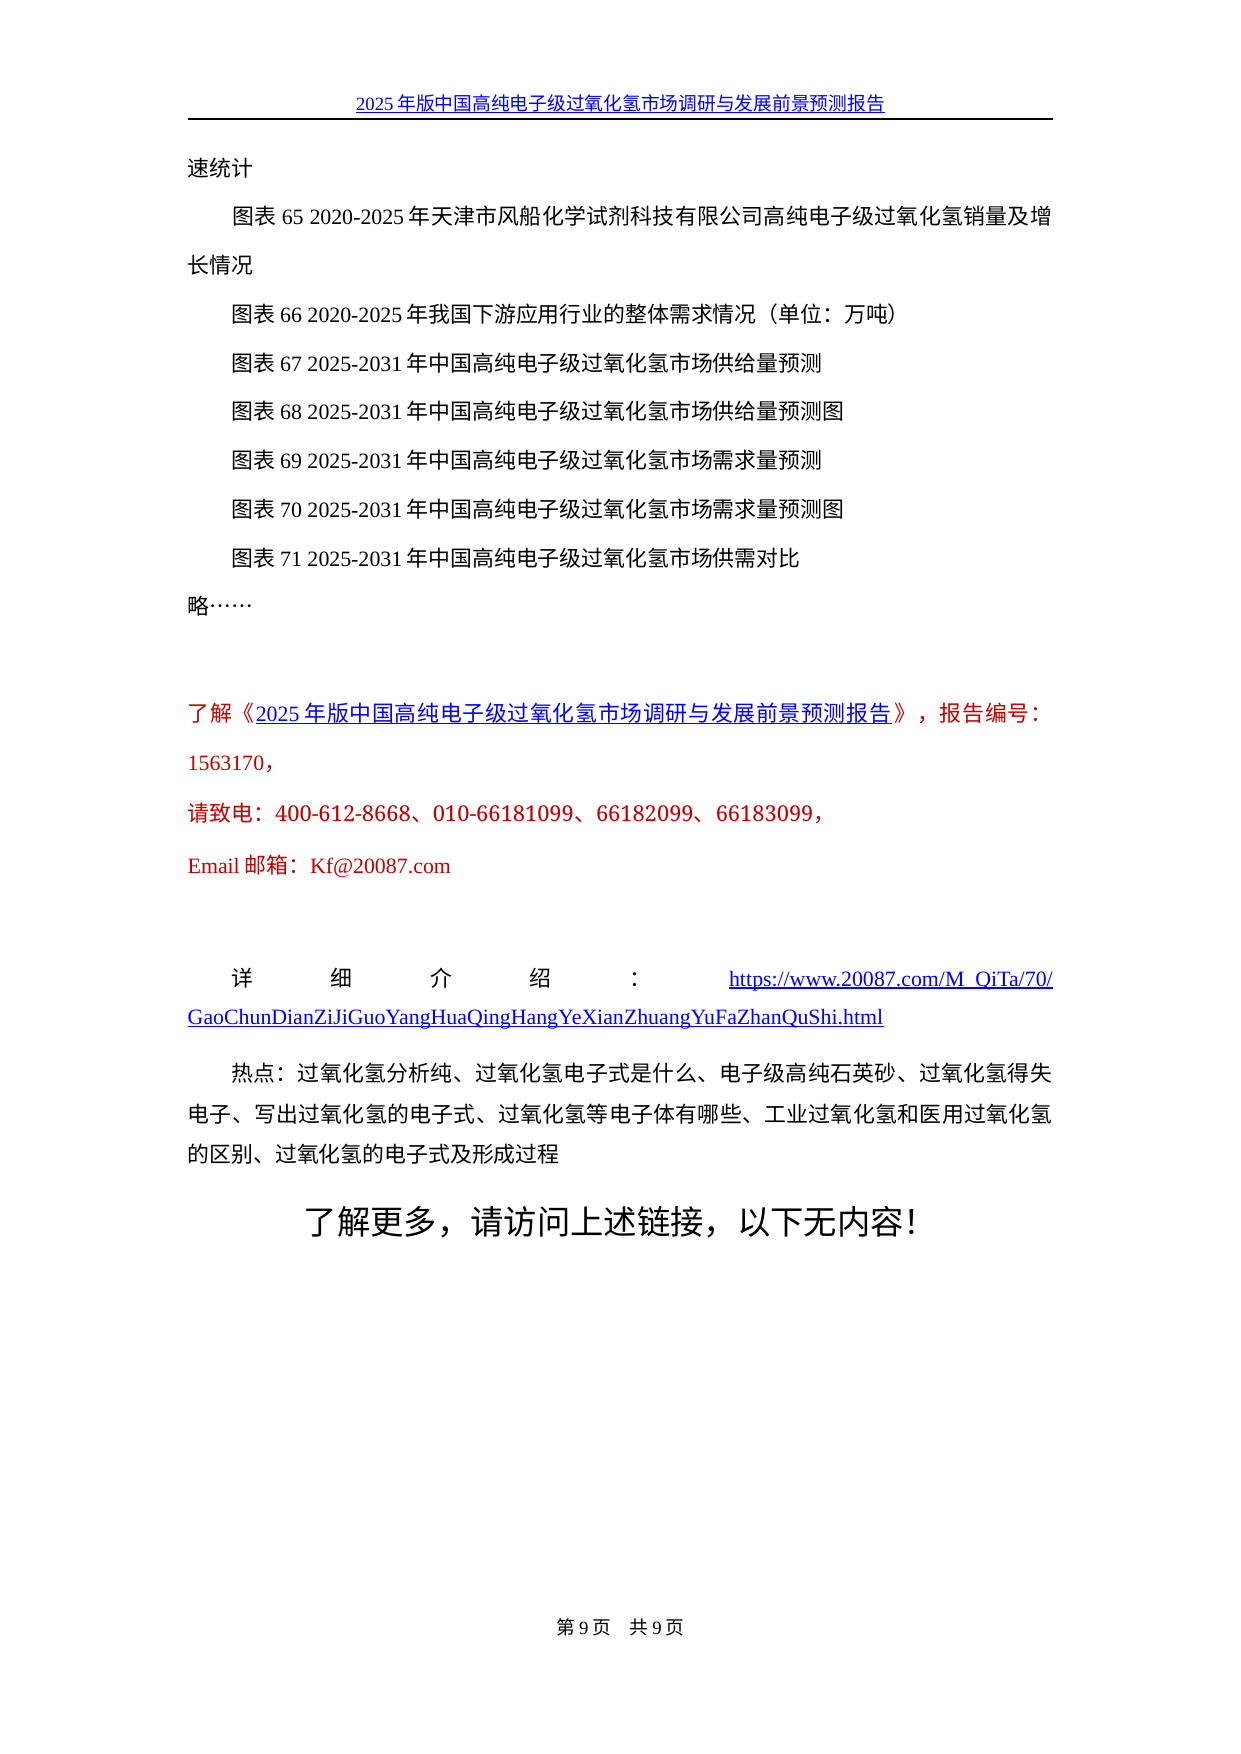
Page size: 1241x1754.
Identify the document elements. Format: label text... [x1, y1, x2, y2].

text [187, 150, 1053, 621]
text 了解《2025年版中国高纯电子级过氧化氢市场调研与发展前景预测报告》，报告编号：1563170， [187, 695, 1053, 777]
text Email邮箱：Kf@20087.com [187, 847, 1053, 880]
text 详细介绍：https://www.20087.com/M_QiTa/70/GaoChunDianZiJiGuoYangHuaQingHangYeXianZhuangYuFaZhanQuShi.html [187, 960, 1053, 1033]
title 了解更多，请访问上述链接，以下无内容！ [187, 1187, 1053, 1252]
text 热点：过氧化氢分析纯、过氧化氢电子式是什么、电子级高纯石英砂、过氧化氢得失电子、写出过氧化氢的电子式、过氧化氢等电子体有哪些、工业过氧化氢和医用过氧化氢的区别、过氧化氢的电子式及形成过程 [187, 1056, 1053, 1169]
text 请致电：400-612-8668、010-66181099、66182099、66183099， [187, 796, 1053, 828]
